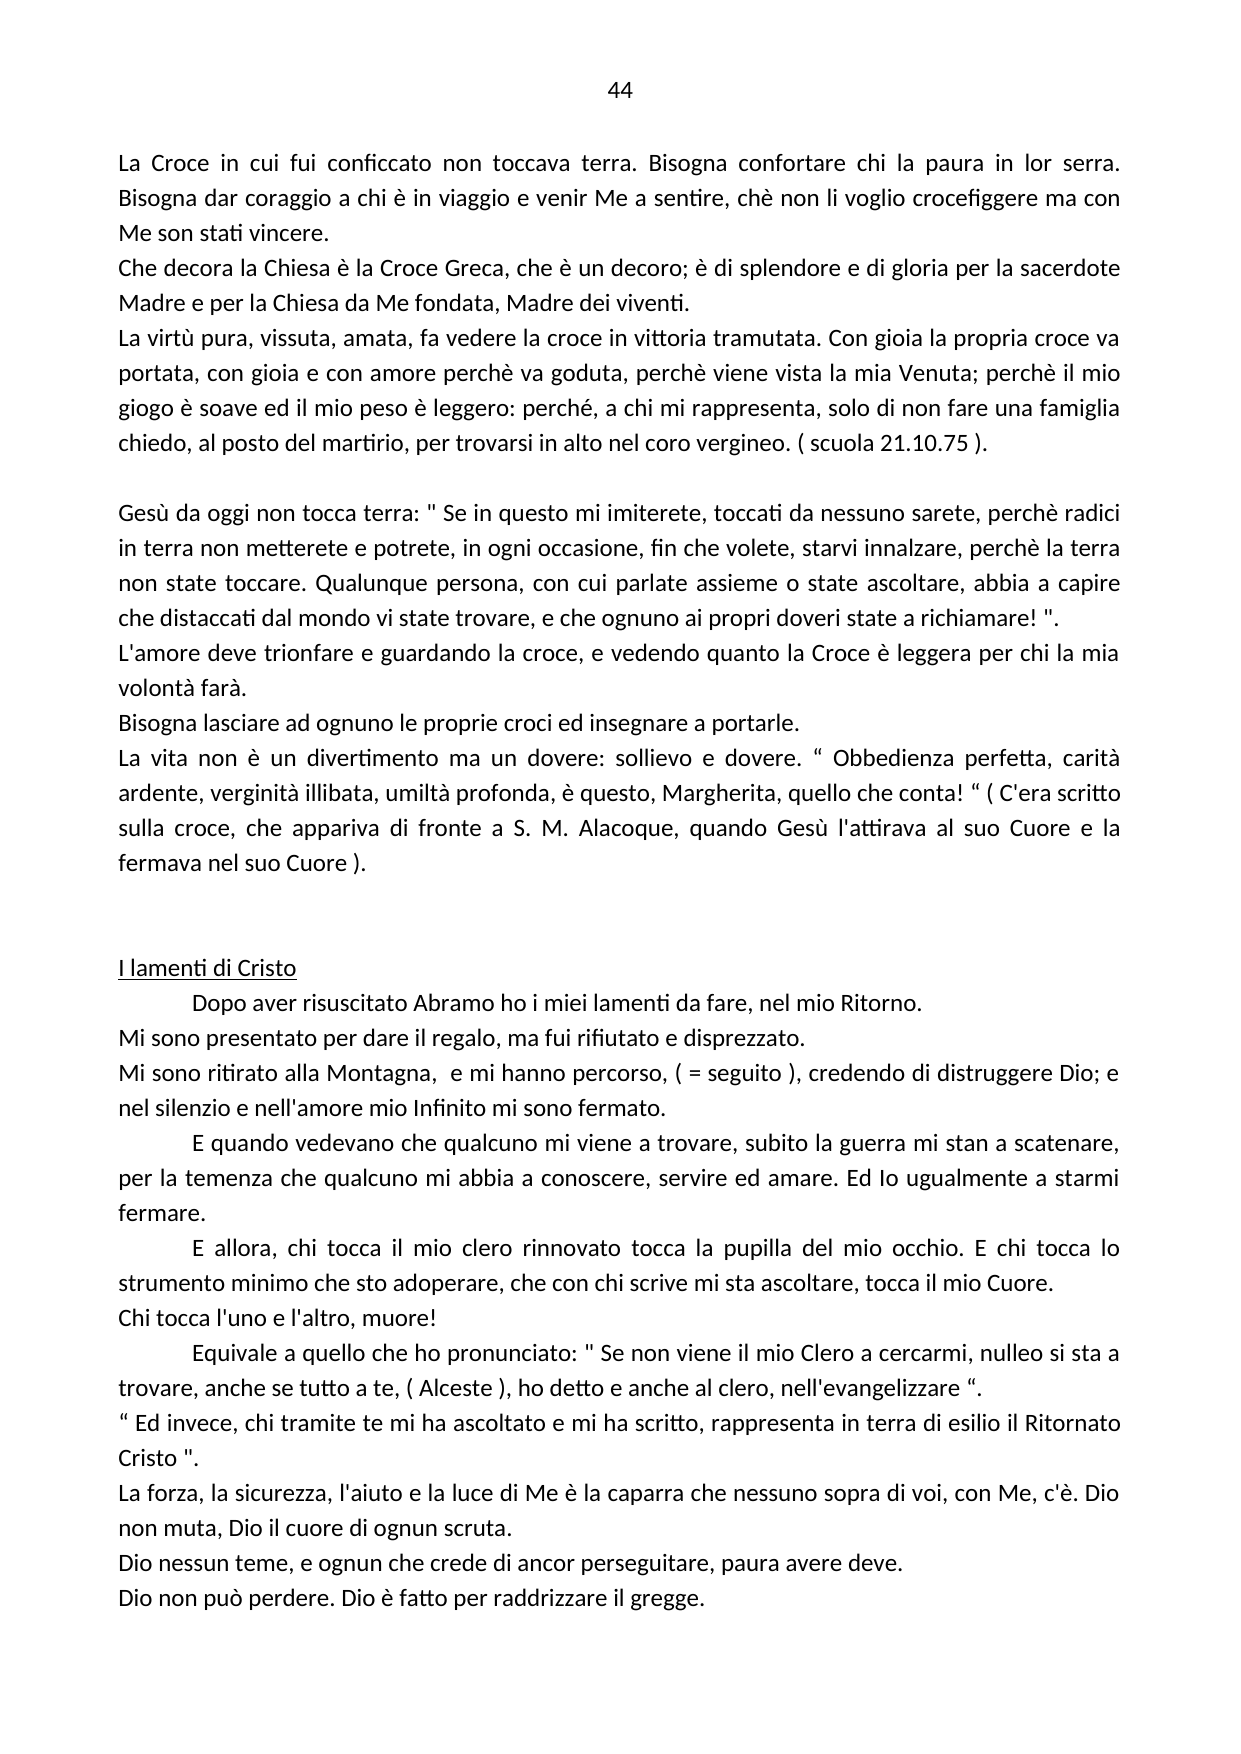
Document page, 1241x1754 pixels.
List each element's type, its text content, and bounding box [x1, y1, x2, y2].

text Chi tocca l'uno e l'altro, muore! [118, 1303, 1122, 1333]
text Bisogna lasciare ad ognuno le proprie croci ed insegnare a portarle. [118, 708, 1122, 738]
text Dio non può perdere. Dio è fatto per raddrizzare il gregge. [118, 1583, 1122, 1613]
text Equivale a quello che ho pronunciato: " Se non viene il mio Clero a cercarmi, nulleo si sta a trovare, anche se tutto a te, ( Alceste ), ho detto e anche al clero, nell'evangelizzare “. [118, 1338, 1122, 1403]
text E allora, chi tocca il mio clero rinnovato tocca la pupilla del mio occhio. E chi tocca lo strumento minimo che sto adoperare, che con chi scrive mi sta ascoltare, tocca il mio Cuore. [118, 1233, 1122, 1298]
text Che decora la Chiesa è la Croce Greca, che è un decoro; è di splendore e di gloria per la sacerdote Madre e per la Chiesa da Me fondata, Madre dei viventi. [118, 253, 1122, 318]
text Dio nessun teme, e ognun che crede di ancor perseguitare, paura avere deve. [118, 1548, 1122, 1578]
text E quando vedevano che qualcuno mi viene a trovare, subito la guerra mi stan a scatenare, per la temenza che qualcuno mi abbia a conoscere, servire ed amare. Ed Io ugualmente a starmi fermare. [118, 1128, 1122, 1228]
text La virtù pura, vissuta, amata, fa vedere la croce in vittoria tramutata. Con gioia la propria croce va portata, con gioia e con amore perchè va goduta, perchè viene vista la mia Venuta; perchè il mio giogo è soave ed il mio peso è leggero: perché, a chi mi rappresenta, solo di non fare una famiglia chiedo, al posto del martirio, per trovarsi in alto nel coro vergineo. ( scuola 21.10.75 ). [118, 323, 1122, 458]
text “ Ed invece, chi tramite te mi ha ascoltato e mi ha scritto, rappresenta in terra di esilio il Ritornato Cristo ". [118, 1408, 1122, 1473]
text La vita non è un divertimento ma un dovere: sollievo e dovere. “ Obbedienza perfetta, carità ardente, verginità illibata, umiltà profonda, è questo, Margherita, quello che conta! “ ( C'era scritto sulla croce, che appariva di fronte a S. M. Alacoque, quando Gesù l'attirava al suo Cuore e la fermava nel suo Cuore ). [118, 743, 1122, 878]
text Mi sono presentato per dare il regalo, ma fui rifiutato e disprezzato. [118, 1023, 1122, 1053]
text La Croce in cui fui conficcato non toccava terra. Bisogna confortare chi la paura in lor serra. Bisogna dar coraggio a chi è in viaggio e venir Me a sentire, chè non li voglio crocefiggere ma con Me son stati vincere. [118, 148, 1122, 248]
text Gesù da oggi non tocca terra: " Se in questo mi imiterete, toccati da nessuno sarete, perchè radici in terra non metterete e potrete, in ogni occasione, fin che volete, starvi innalzare, perchè la terra non state toccare. Qualunque persona, con cui parlate assieme o state ascoltare, abbia a capire che distaccati dal mondo vi state trovare, e che ognuno ai propri doveri state a richiamare! ". [118, 498, 1122, 633]
text L'amore deve trionfare e guardando la croce, e vedendo quanto la Croce è leggera per chi la mia volontà farà. [118, 638, 1122, 703]
text Mi sono ritirato alla Montagna, e mi hanno percorso, ( = seguito ), credendo di distruggere Dio; e nel silenzio e nell'amore mio Infinito mi sono fermato. [118, 1058, 1122, 1123]
text La forza, la sicurezza, l'aiuto e la luce di Me è la caparra che nessuno sopra di voi, con Me, c'è. Dio non muta, Dio il cuore di ognun scruta. [118, 1478, 1122, 1543]
text I lamenti di Cristo [118, 953, 1122, 983]
text Dopo aver risuscitato Abramo ho i miei lamenti da fare, nel mio Ritorno. [118, 988, 1122, 1018]
